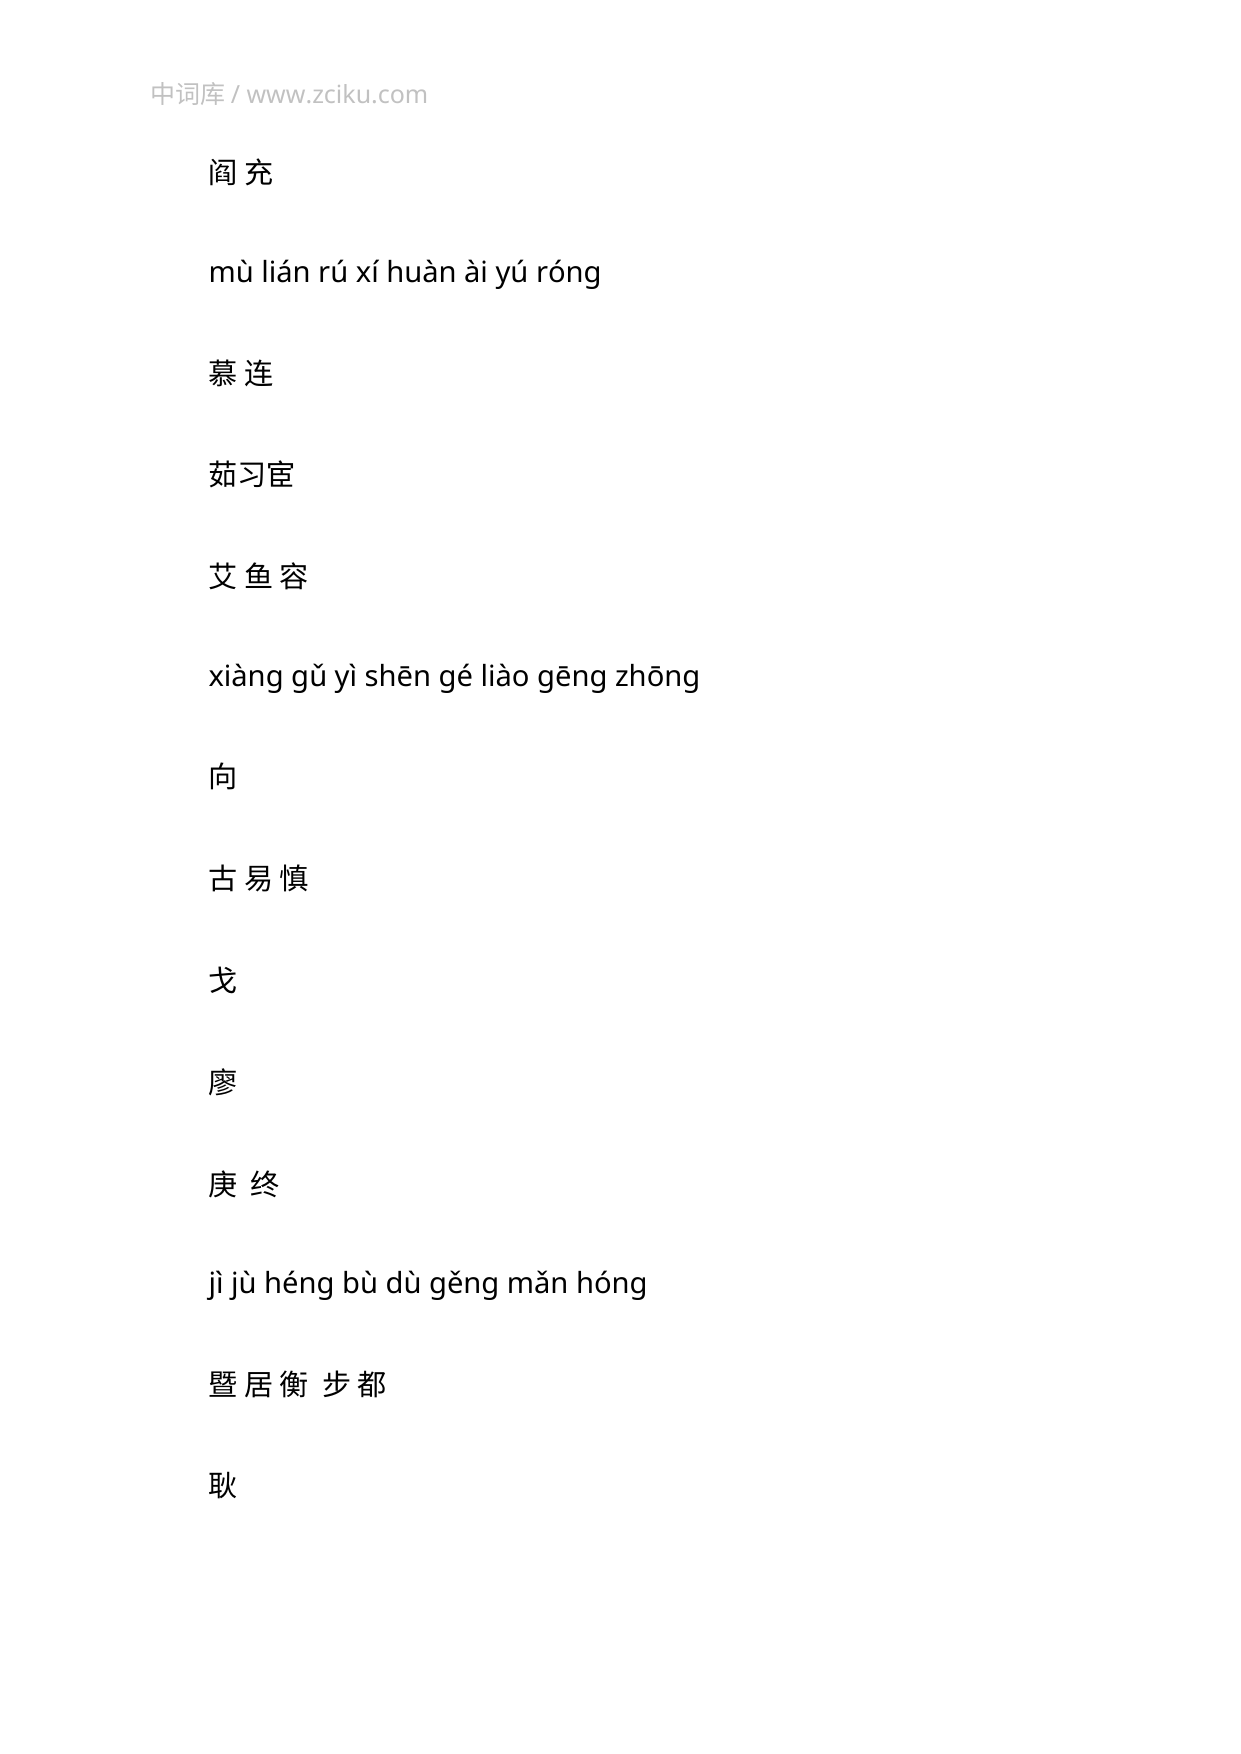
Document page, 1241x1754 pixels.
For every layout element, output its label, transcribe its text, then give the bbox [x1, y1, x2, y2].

text 暨 居 衡 步 都 [150, 1361, 1090, 1403]
text 古 易 慎 [150, 856, 1090, 898]
text 向 [150, 754, 1090, 796]
text 廖 [150, 1059, 1090, 1102]
text 茹习宦 [150, 452, 1090, 494]
text 庚 终 [150, 1161, 1090, 1203]
text 艾 鱼 容 [150, 554, 1090, 596]
text mù lián rú xí huàn ài yú róng [150, 252, 1090, 291]
text jì jù héng bù dù gěng mǎn hóng [150, 1263, 1090, 1302]
text xiàng gǔ yì shēn gé liào gēng zhōng [150, 656, 1090, 695]
text 戈 [150, 957, 1090, 1000]
text 耿 [150, 1463, 1090, 1505]
text 阎 充 [150, 150, 1090, 192]
text 慕 连 [150, 350, 1090, 392]
